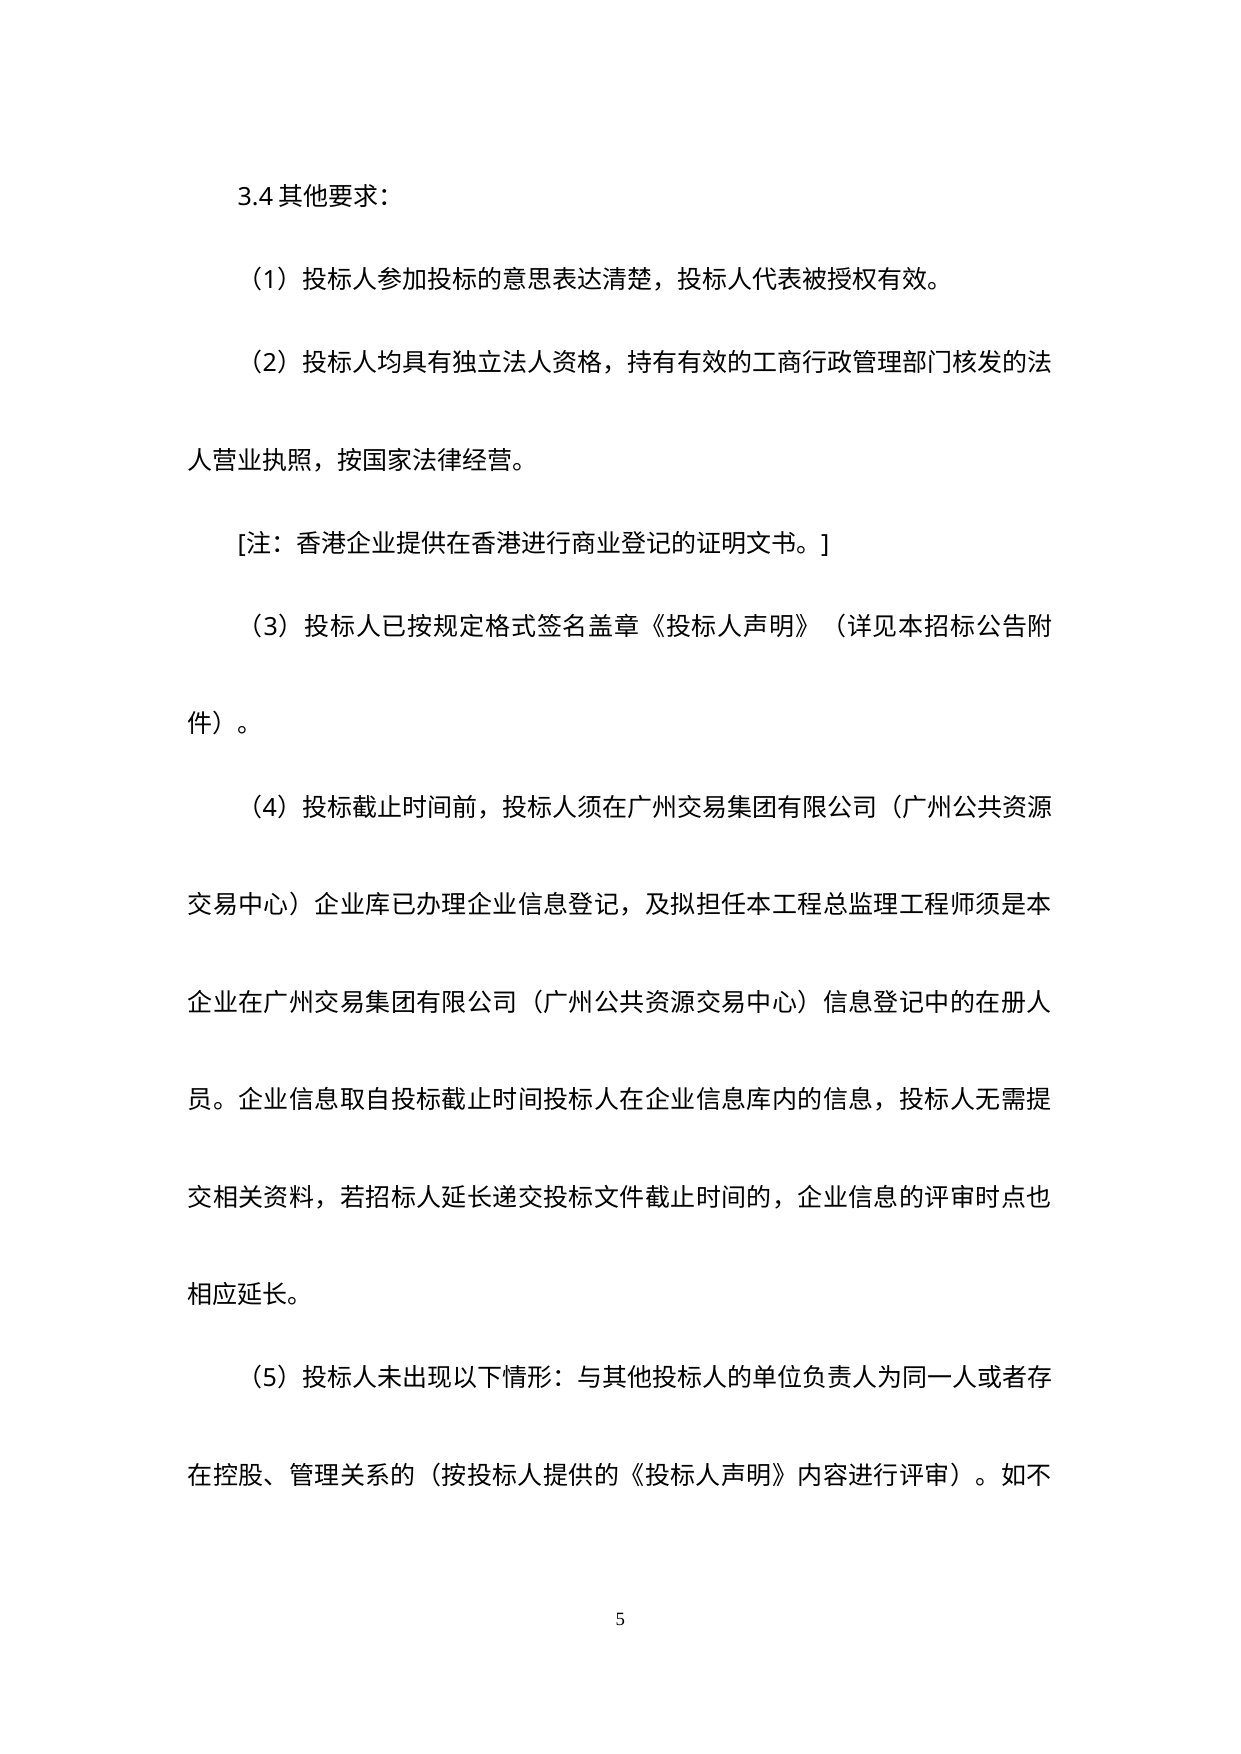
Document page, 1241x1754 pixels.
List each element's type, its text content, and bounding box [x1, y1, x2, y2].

text （4）投标截止时间前，投标人须在广州交易集团有限公司（广州公共资源交易中心）企业库已办理企业信息登记，及拟担任本工程总监理工程师须是本企业在广州交易集团有限公司（广州公共资源交易中心）信息登记中的在册人员。企业信息取自投标截止时间投标人在企业信息库内的信息，投标人无需提交相关资料，若招标人延长递交投标文件截止时间的，企业信息的评审时点也相应延长。 [187, 773, 1053, 1325]
text [注：香港企业提供在香港进行商业登记的证明文书。] [187, 509, 1053, 574]
text （1）投标人参加投标的意思表达清楚，投标人代表被授权有效。 [187, 245, 1053, 310]
text （2）投标人均具有独立法人资格，持有有效的工商行政管理部门核发的法人营业执照，按国家法律经营。 [187, 328, 1053, 491]
text （3）投标人已按规定格式签名盖章《投标人声明》（详见本招标公告附件）。 [187, 592, 1053, 754]
text 3.4其他要求： [187, 162, 1053, 227]
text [187, 1343, 1053, 1506]
